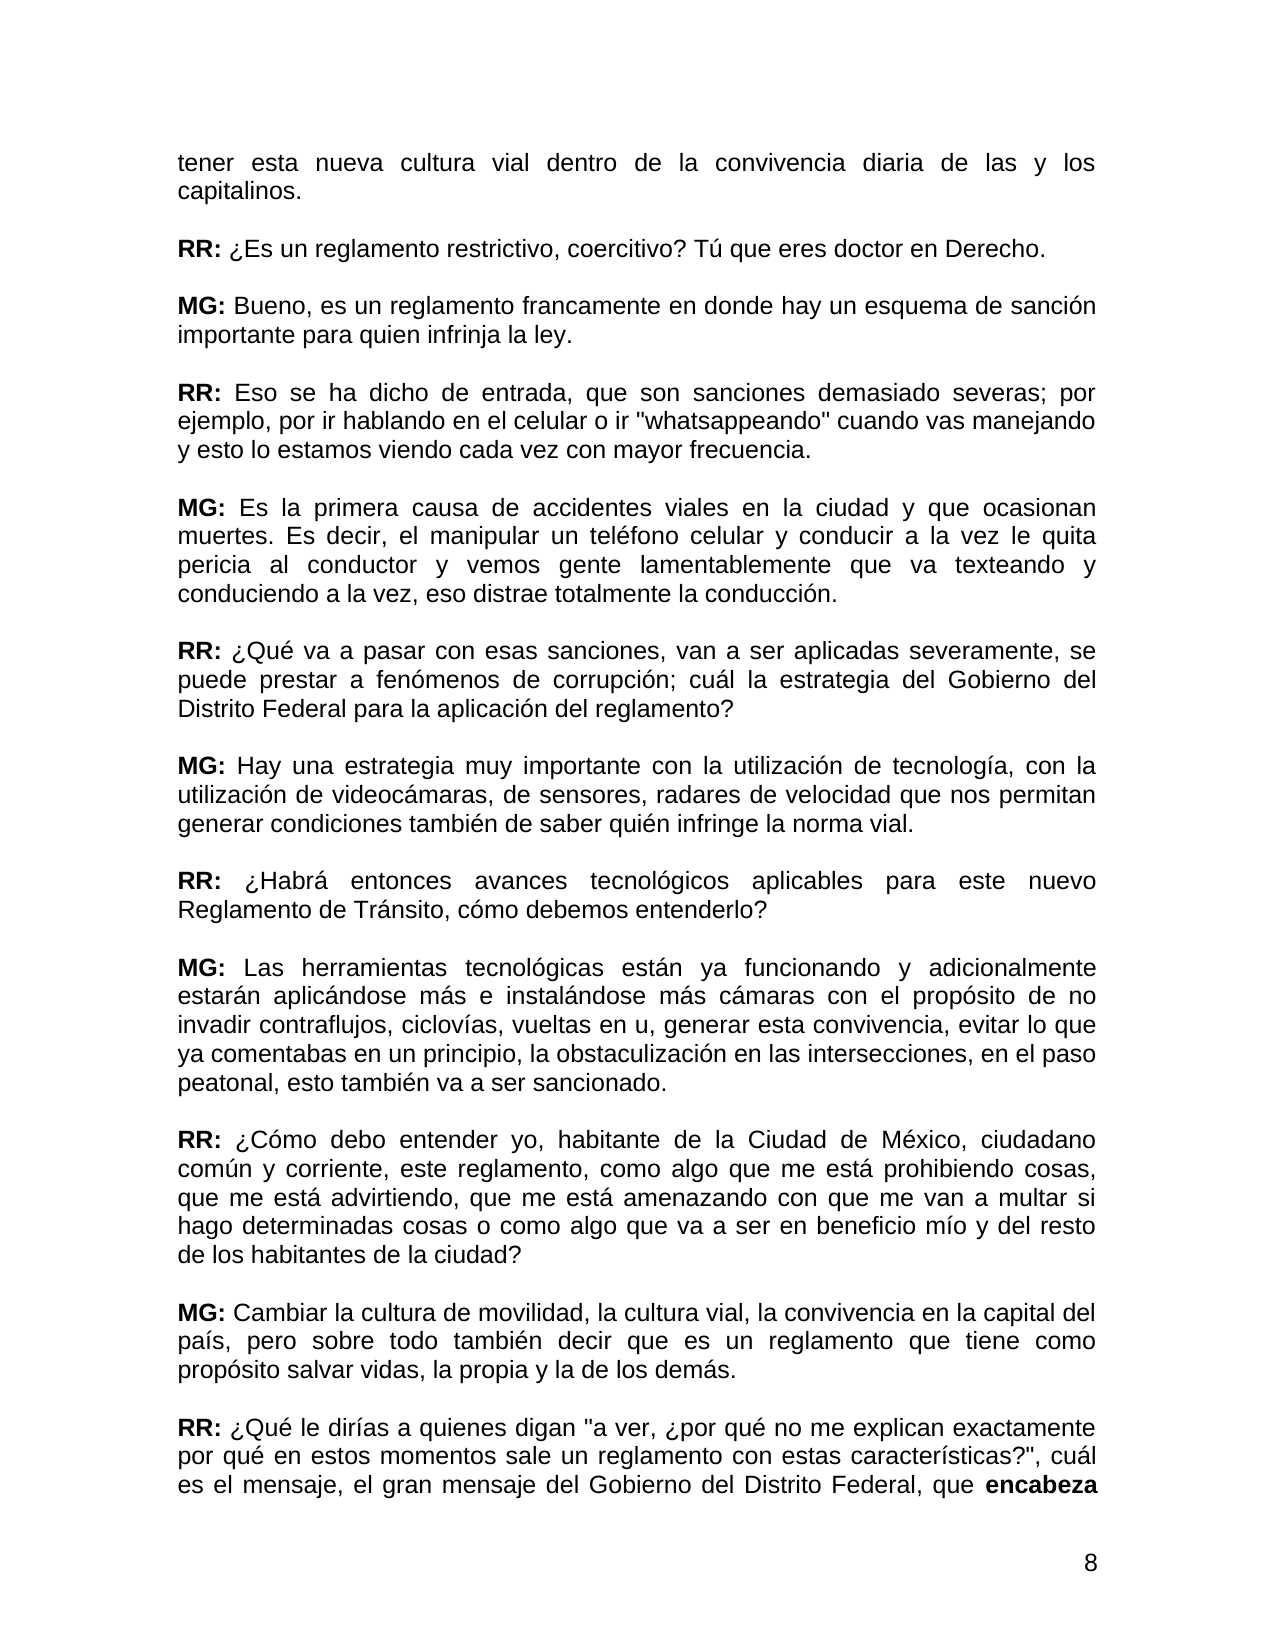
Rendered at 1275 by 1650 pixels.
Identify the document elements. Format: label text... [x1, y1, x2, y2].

text RR: ¿Habrá entonces avances tecnológicos aplicables para este nuevo Reglamento de Tránsito, cómo debemos entenderlo? [177, 866, 1098, 924]
text RR: Eso se ha dicho de entrada, que son sanciones demasiado severas; por ejemplo, por ir hablando en el celular o ir "whatsappeando" cuando vas manejando y esto lo estamos viendo cada vez con mayor frecuencia. [177, 378, 1098, 464]
text RR: ¿Es un reglamento restrictivo, coercitivo? Tú que eres doctor en Derecho. [177, 234, 1098, 263]
text RR: ¿Qué va a pasar con esas sanciones, van a ser aplicadas severamente, se puede prestar a fenómenos de corrupción; cuál la estrategia del Gobierno del Distrito Federal para la aplicación del reglamento? [177, 636, 1098, 723]
text MG: Bueno, es un reglamento francamente en donde hay un esquema de sanción importante para quien infrinja la ley. [177, 291, 1098, 349]
text MG: Cambiar la cultura de movilidad, la cultura vial, la convivencia en la capital del país, pero sobre todo también decir que es un reglamento que tiene como propósito salvar vidas, la propia y la de los demás. [177, 1298, 1098, 1384]
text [177, 1413, 1098, 1499]
text MG: Hay una estrategia muy importante con la utilización de tecnología, con la utilización de videocámaras, de sensores, radares de velocidad que nos permitan generar condiciones también de saber quién infringe la norma vial. [177, 751, 1098, 838]
text MG: Las herramientas tecnológicas están ya funcionando y adicionalmente estarán aplicándose más e instalándose más cámaras con el propósito de no invadir contraflujos, ciclovías, vueltas en u, generar esta convivencia, evitar lo que ya comentabas en un principio, la obstaculización en las intersecciones, en el paso peatonal, esto también va a ser sancionado. [177, 953, 1098, 1096]
text MG: Es la primera causa de accidentes viales en la ciudad y que ocasionan muertes. Es decir, el manipular un teléfono celular y conducir a la vez le quita pericia al conductor y vemos gente lamentablemente que va texteando y conduciendo a la vez, eso distrae totalmente la conducción. [177, 493, 1098, 608]
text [177, 148, 1098, 205]
text RR: ¿Cómo debo entender yo, habitante de la Ciudad de México, ciudadano común y corriente, este reglamento, como algo que me está prohibiendo cosas, que me está advirtiendo, que me está amenazando con que me van a multar si hago determinadas cosas o como algo que va a ser en beneficio mío y del resto de los habitantes de la ciudad? [177, 1125, 1098, 1269]
